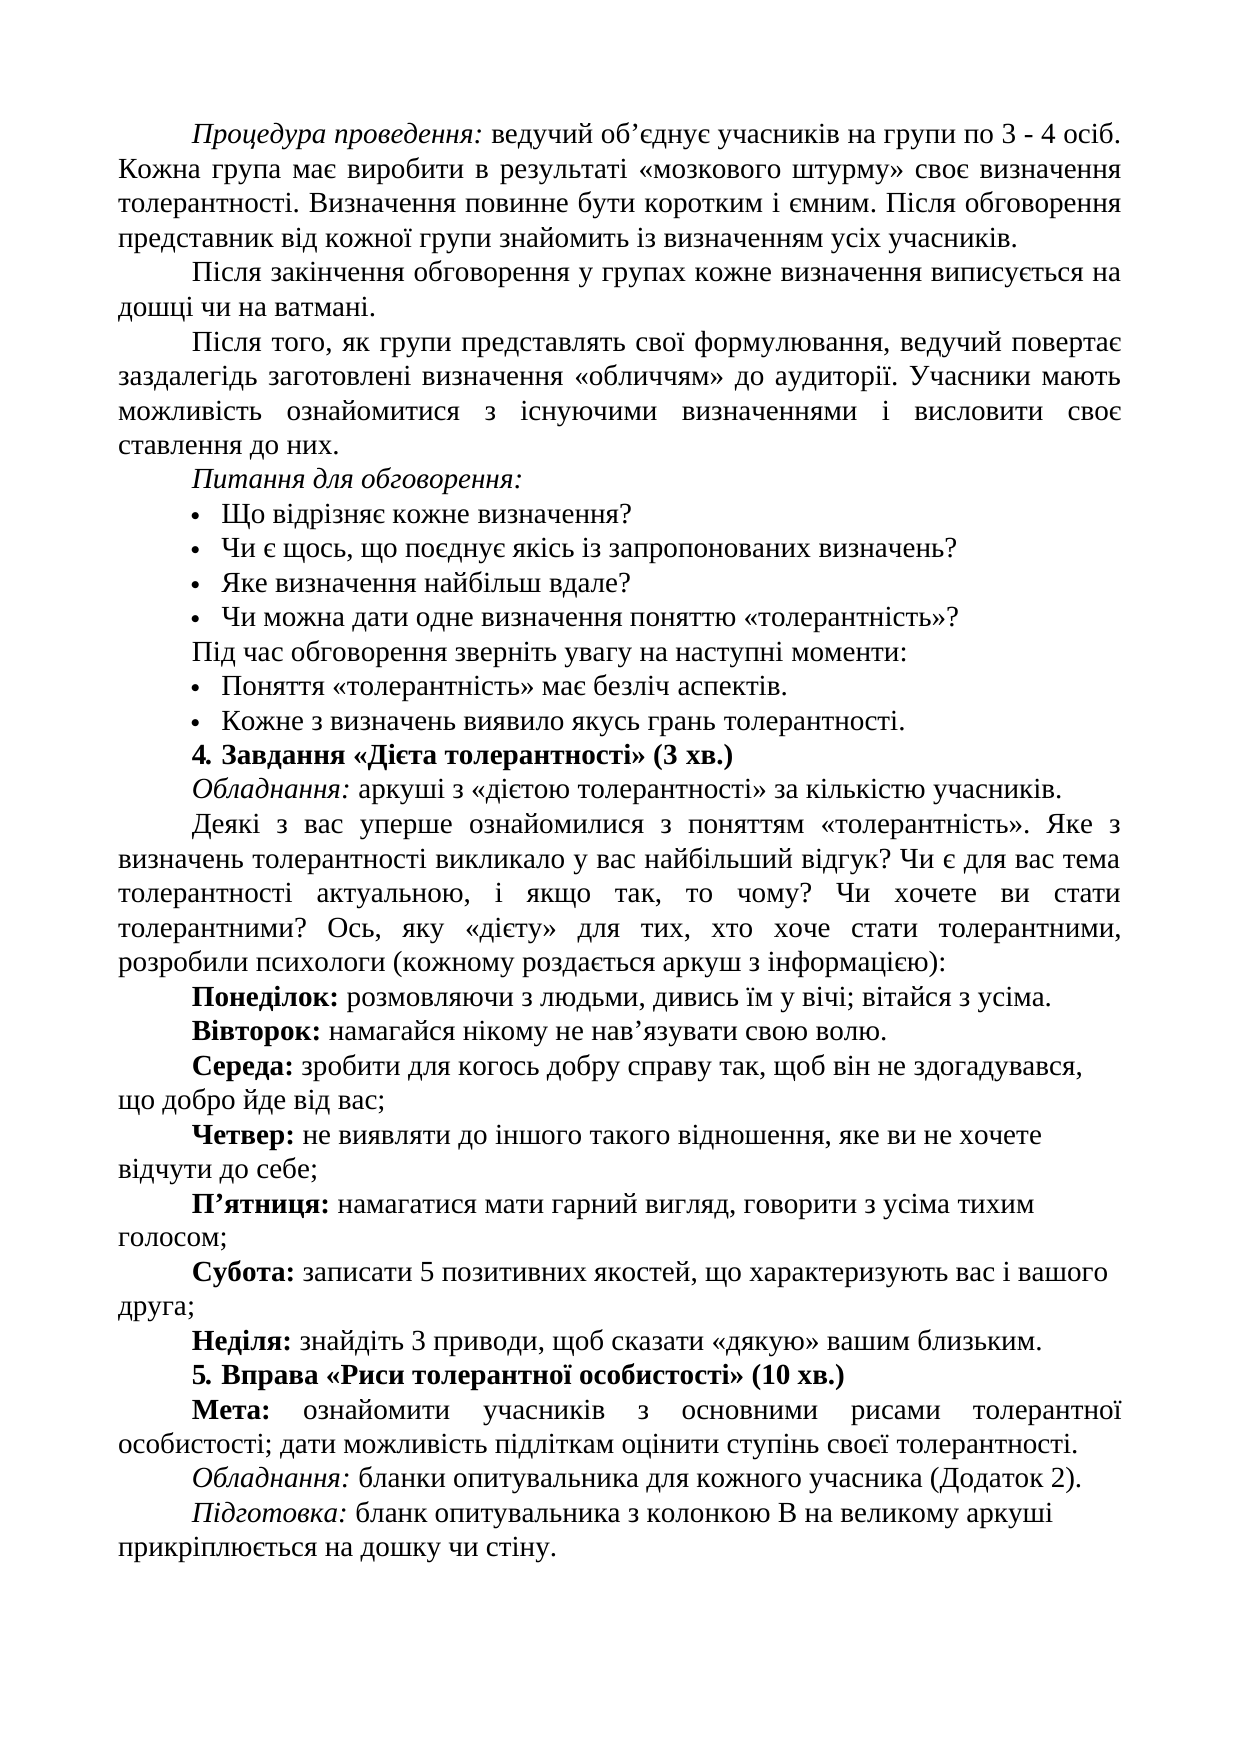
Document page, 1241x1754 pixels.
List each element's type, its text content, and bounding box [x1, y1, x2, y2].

list Поняття «толерантність» має безліч аспектів. [192, 668, 1167, 702]
text Мета: ознайомити учасників з основними рисами толерантної особистості; дати можливість підліткам оцінити ступінь своєї толерантності. [118, 1392, 1122, 1459]
text Неділя: знайдіть 3 приводи, щоб сказати «дякую» вашим близьким. [192, 1323, 1167, 1356]
list Чи є щось, що поєднує якісь із запропонованих визначень? [192, 531, 1167, 564]
text Середа: зробити для когось добру справу так, щоб він не здогадувався, що добро йде від вас; [118, 1048, 1114, 1116]
text Питання для обговорення: [192, 462, 1167, 495]
text Четвер: не виявляти до іншого такого відношення, яке ви не хочете відчути до себе; [118, 1117, 1114, 1185]
text Обладнання: бланки опитувальника для кожного учасника (Додаток 2). [192, 1460, 1167, 1494]
text Деякі з вас уперше ознайомилися з поняттям «толерантність». Яке з визначень толерантності викликало у вас найбільший відгук? Чи є для вас тема толерантності актуальною, і якщо так, то чому? Чи хочете ви стати толерантними? Ось, яку «дієту» для тих, хто хоче стати толерантними, розробили психологи (кожному роздається аркуш з інформацією): [118, 806, 1122, 978]
text Понеділок: розмовляючи з людьми, дивись їм у вічі; вітайся з усіма. [192, 979, 1167, 1012]
subtitle Вправа «Риси толерантної особистості» (10 хв.) [192, 1357, 1167, 1391]
list Що відрізняє кожне визначення? [192, 496, 1167, 529]
text Підготовка: бланк опитувальника з колонкою В на великому аркуші прикріплюється на дошку чи стіну. [118, 1495, 1167, 1563]
subtitle Завдання «Дієта толерантності» (3 хв.) [192, 737, 1167, 771]
text Обладнання: аркуші з «дієтою толерантності» за кількістю учасників. [192, 772, 1167, 805]
text Вівторок: намагайся нікому не нав’язувати свою волю. [192, 1013, 1167, 1047]
text Субота: записати 5 позитивних якостей, що характеризують вас і вашого друга; [118, 1254, 1167, 1322]
text П’ятниця: намагатися мати гарний вигляд, говорити з усіма тихим голосом; [118, 1186, 1114, 1253]
text Після закінчення обговорення у групах кожне визначення виписується на дошці чи на ватмані. [118, 254, 1122, 323]
text Після того, як групи представлять свої формулювання, ведучий повертає заздалегідь заготовлені визначення «обличчям» до аудиторії. Учасники мають можливість ознайомитися з існуючими визначеннями і висловити своє ставлення до них. [118, 324, 1122, 461]
list Чи можна дати одне визначення поняттю «толерантність»? Під час обговорення зверніть увагу на наступні моменти: [192, 599, 960, 667]
text Процедура проведення: ведучий об’єднує учасників на групи по 3 - 4 осіб. Кожна група має виробити в результаті «мозкового штурму» своє визначення толерантності. Визначення повинне бути коротким і ємним. Після обговорення представник від кожної групи знайомить із визначенням усіх учасників. [118, 117, 1122, 253]
list Кожне з визначень виявило якусь грань толерантності. [192, 703, 1167, 736]
list Яке визначення найбільш вдале? [192, 565, 1167, 598]
